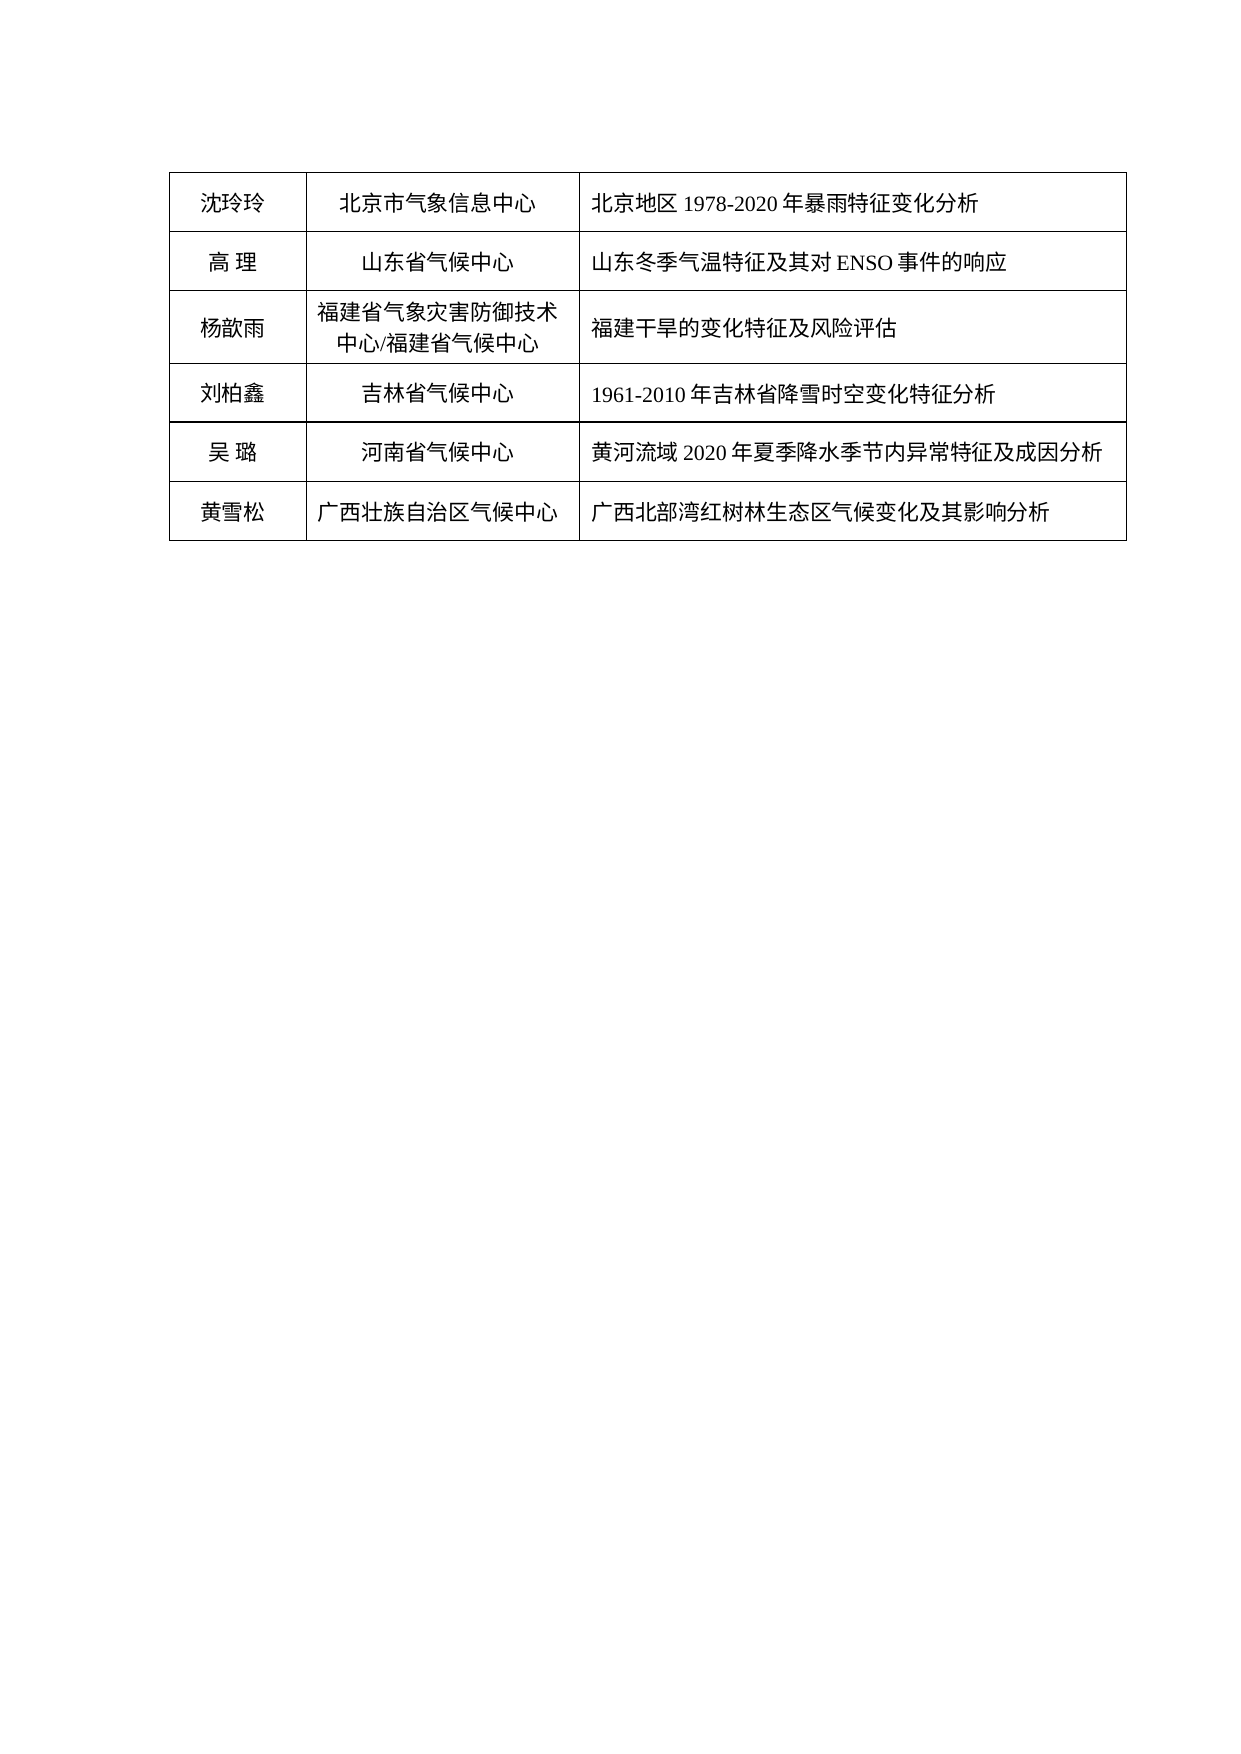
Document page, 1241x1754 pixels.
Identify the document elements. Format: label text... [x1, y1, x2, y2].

table_cell 沈玲玲 [170, 173, 306, 231]
table_cell 1961-2010年吉林省降雪时空变化特征分析 [580, 364, 1126, 421]
table_cell 高 理 [170, 232, 306, 290]
table_cell 广西壮族自治区气候中心 [307, 482, 579, 539]
table_cell 北京地区1978-2020年暴雨特征变化分析 [580, 173, 1126, 231]
table_cell 山东省气候中心 [307, 232, 579, 290]
table_cell 福建干旱的变化特征及风险评估 [580, 291, 1126, 362]
table_cell 山东冬季气温特征及其对ENSO事件的响应 [580, 232, 1126, 290]
table_cell 黄河流域2020年夏季降水季节内异常特征及成因分析 [580, 423, 1126, 481]
table_cell 刘柏鑫 [170, 364, 306, 421]
table_cell 河南省气候中心 [307, 423, 579, 481]
table_cell 北京市气象信息中心 [307, 173, 579, 231]
table_cell 杨歆雨 [170, 291, 306, 362]
table_cell 福建省气象灾害防御技术中心/福建省气候中心 [307, 291, 579, 362]
table_cell 黄雪松 [170, 482, 306, 539]
table_cell 吴 璐 [170, 423, 306, 481]
table_cell 广西北部湾红树林生态区气候变化及其影响分析 [580, 482, 1126, 539]
table_cell 吉林省气候中心 [307, 364, 579, 421]
